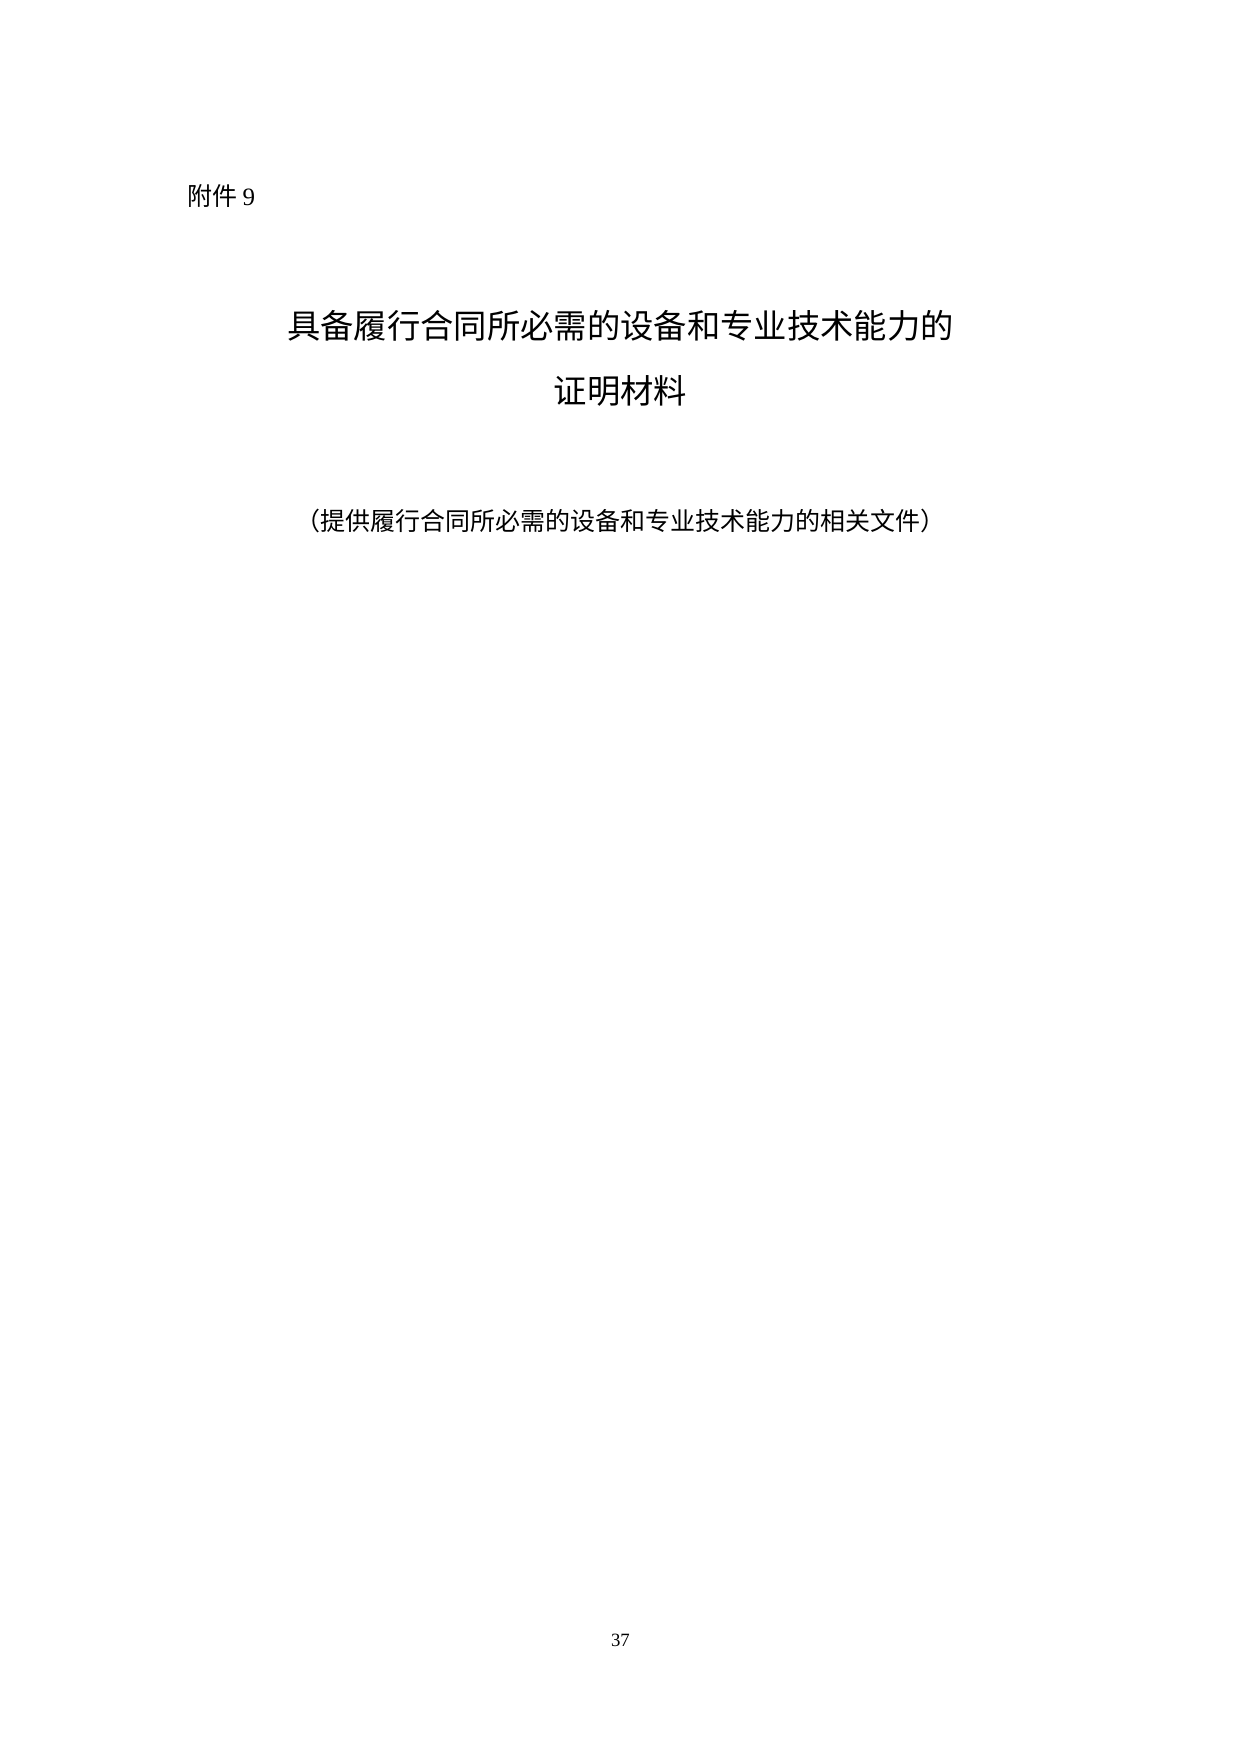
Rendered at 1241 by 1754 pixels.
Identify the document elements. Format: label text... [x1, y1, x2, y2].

text 附件9 [187, 162, 1053, 227]
text （提供履行合同所必需的设备和专业技术能力的相关文件） [187, 487, 1053, 552]
text 具备履行合同所必需的设备和专业技术能力的 [187, 292, 1053, 357]
text 证明材料 [187, 357, 1053, 422]
